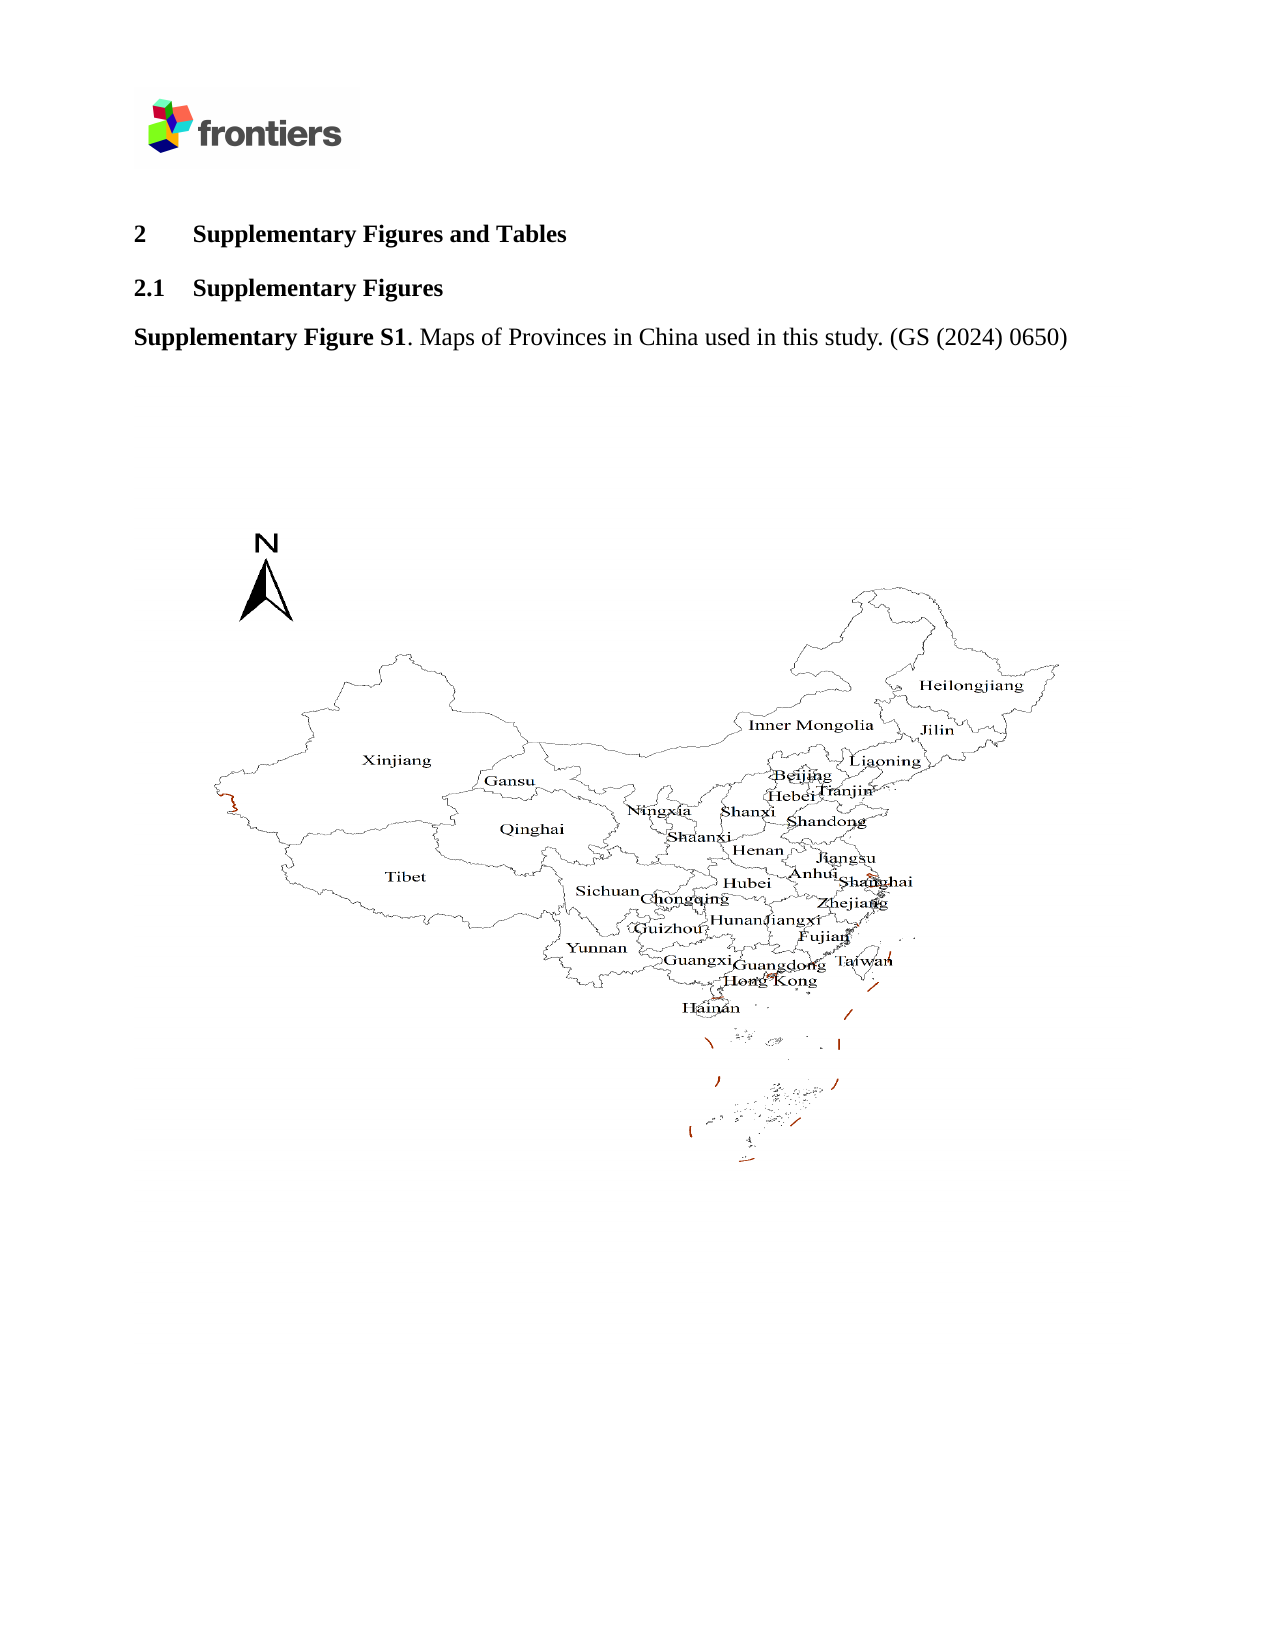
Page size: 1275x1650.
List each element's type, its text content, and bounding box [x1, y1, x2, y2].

subtitle Supplementary Figures [133, 273, 1152, 302]
text Supplementary Figure S1. Maps of Provinces in China used in this study. (GS (2024) 0650) [133, 322, 1152, 351]
picture [133, 87, 361, 169]
picture [133, 376, 1133, 1364]
subtitle Supplementary Figures and Tables [133, 219, 1152, 248]
